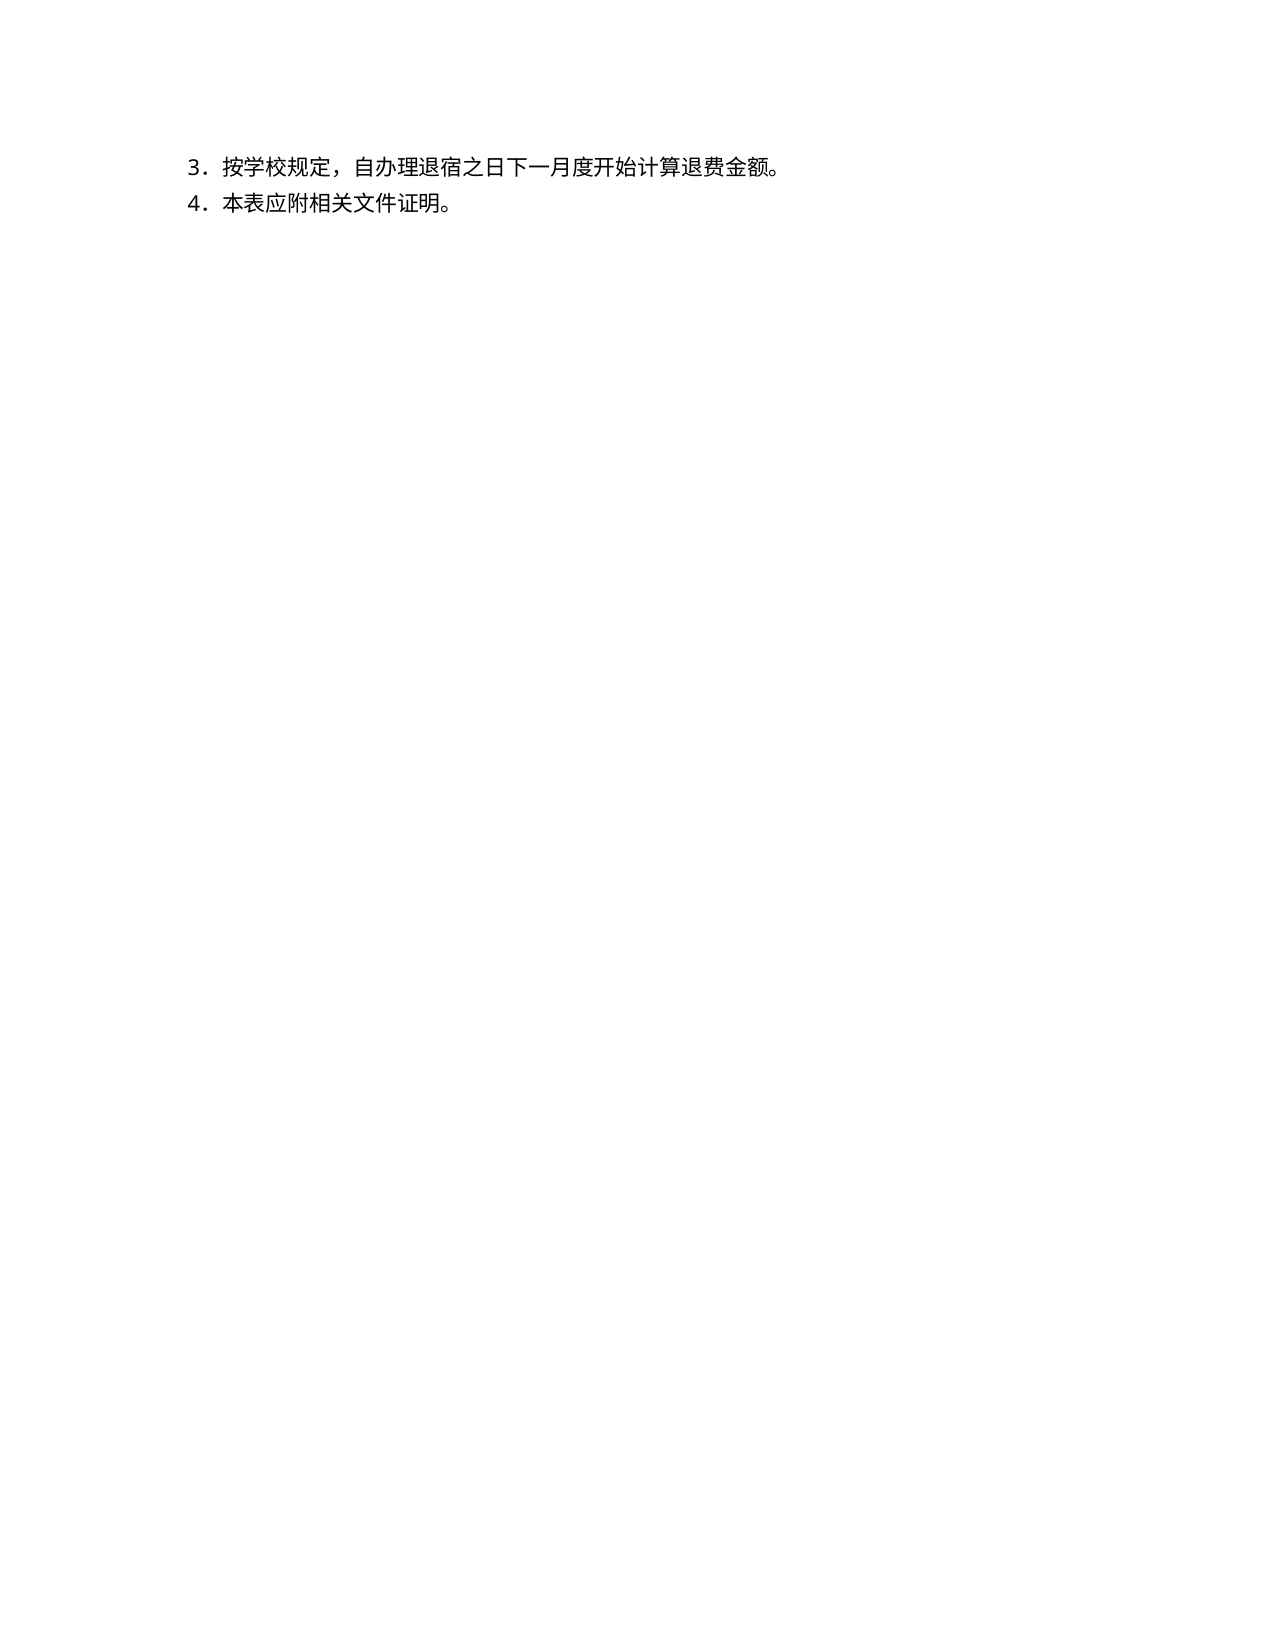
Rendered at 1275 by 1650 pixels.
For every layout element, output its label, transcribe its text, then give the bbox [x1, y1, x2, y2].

text 3．按学校规定，自办理退宿之日下一月度开始计算退费金额。 [187, 150, 1087, 182]
text 4．本表应附相关文件证明。 [187, 186, 1087, 218]
